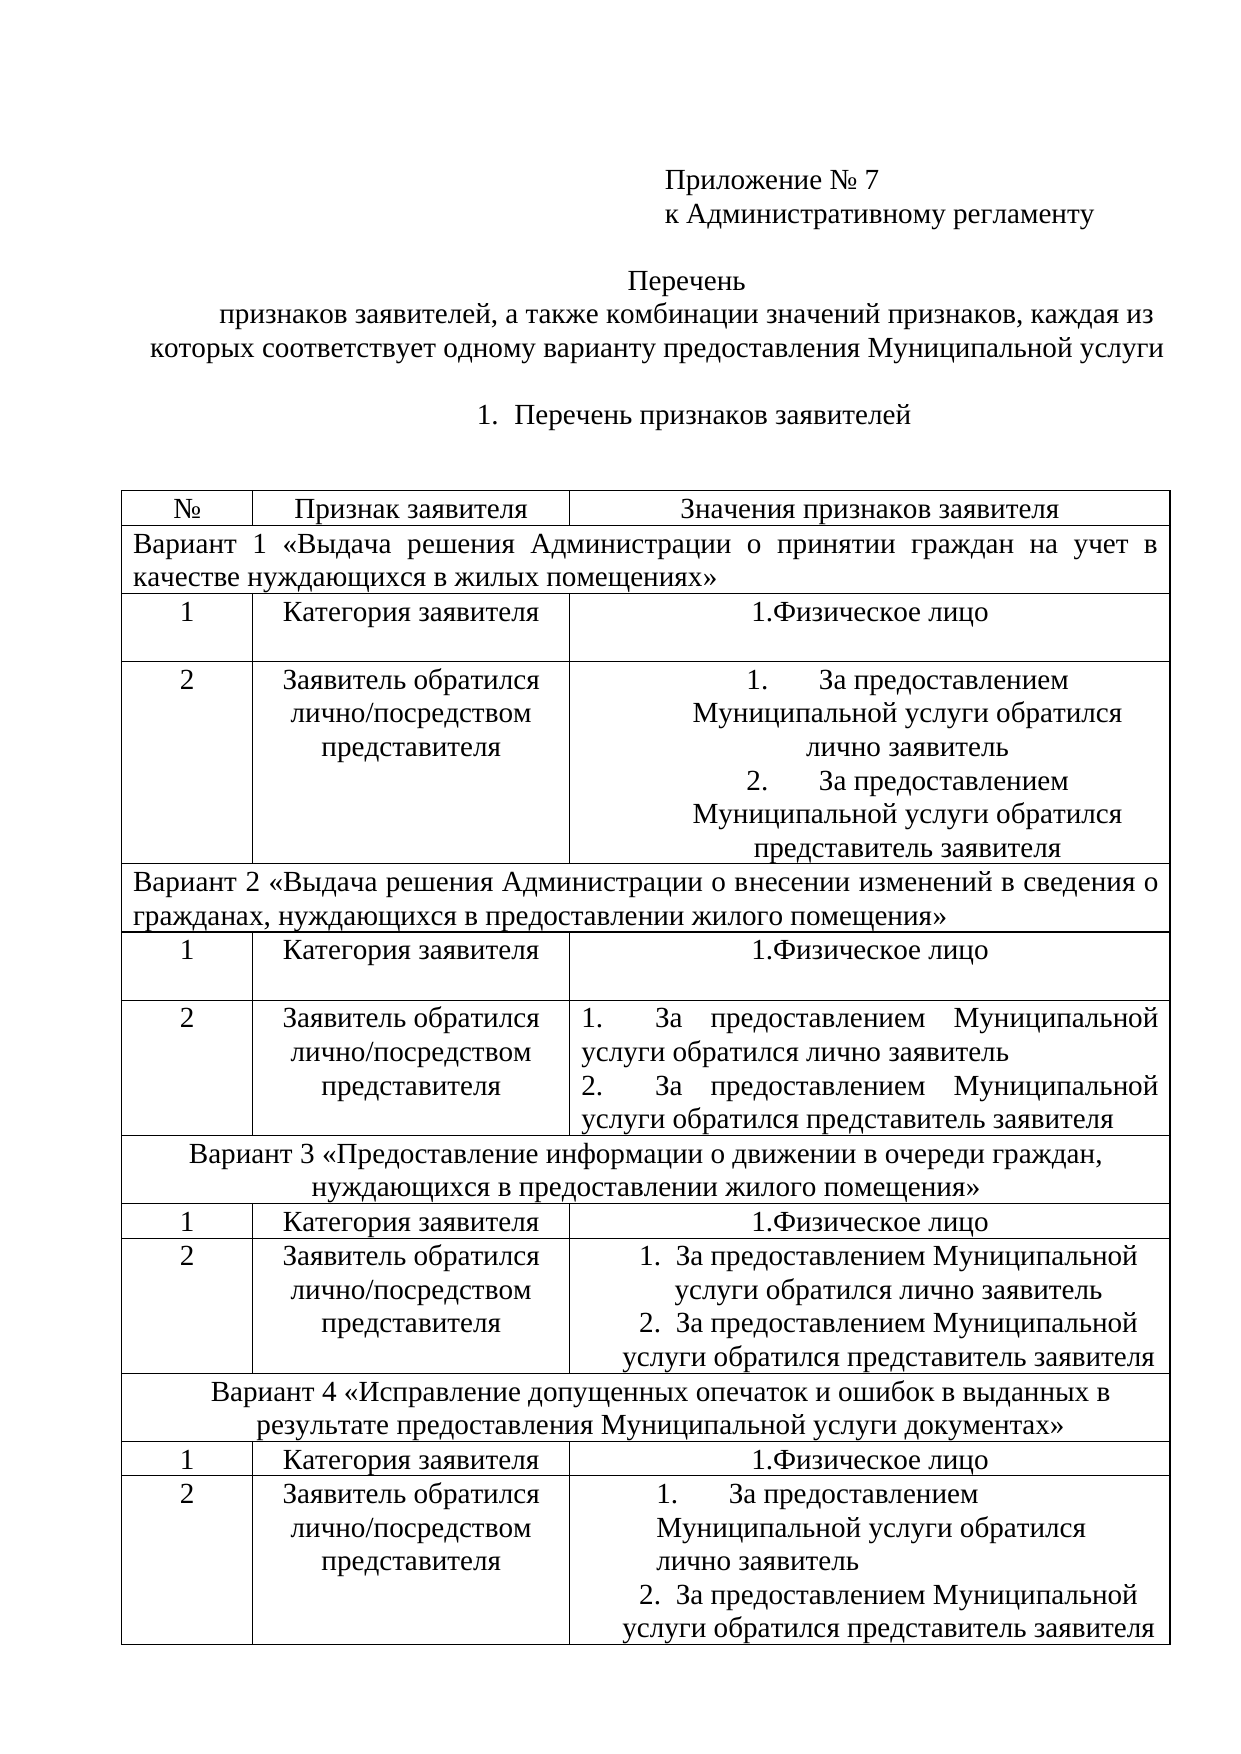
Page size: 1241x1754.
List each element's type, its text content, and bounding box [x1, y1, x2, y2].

table_cell Заявитель обратился лично/посредством представителя [253, 1239, 569, 1373]
table_cell Заявитель обратился лично/посредством представителя [253, 662, 569, 863]
table_cell 1.Физическое лицо [570, 933, 1169, 999]
table_cell Вариант 3 «Предоставление информации о движении в очереди граждан, нуждающихся в предоставлении жилого помещения» [122, 1136, 1169, 1203]
table_cell Вариант 4 «Исправление допущенных опечаток и ошибок в выданных в результате предоставления Муниципальной услуги документах» [122, 1374, 1169, 1441]
table_cell Вариант 2 «Выдача решения Администрации о внесении изменений в сведения о гражданах, нуждающихся в предоставлении жилого помещения» [122, 864, 1169, 931]
table_cell 1 [122, 1204, 252, 1237]
table_cell 1 [122, 594, 252, 661]
text к Административному регламенту [664, 196, 1181, 229]
table_cell Категория заявителя [253, 1204, 569, 1237]
table_cell 2 [122, 662, 252, 863]
list Перечень признаков заявителей [207, 397, 1181, 431]
table_cell Заявитель обратился лично/посредством представителя [253, 1001, 569, 1135]
table_cell 1.Физическое лицо [570, 1442, 1169, 1475]
table_header Признак заявителя [253, 491, 569, 525]
table_header Значения признаков заявителя [570, 491, 1169, 525]
table_cell Категория заявителя [253, 933, 569, 999]
table_cell 1.Физическое лицо [570, 1204, 1169, 1237]
table_cell 2 [122, 1001, 252, 1135]
table_cell За предоставлением Муниципальной услуги обратился лично заявитель За предоставлением Муниципальной услуги обратился представитель заявителя [570, 1239, 1169, 1373]
table_cell За предоставлением Муниципальной услуги обратился лично заявитель За предоставлением Муниципальной услуги обратился представитель заявителя [570, 1476, 1169, 1644]
table_cell Категория заявителя [253, 1442, 569, 1475]
text Перечень [133, 263, 1181, 297]
table_cell Вариант 1 «Выдача решения Администрации о принятии граждан на учет в качестве нуждающихся в жилых помещениях» [122, 526, 1169, 593]
table_cell Категория заявителя [253, 594, 569, 661]
table_cell 1.Физическое лицо [570, 594, 1169, 661]
table_cell 1 [122, 1442, 252, 1475]
table_cell 2 [122, 1476, 252, 1644]
text признаков заявителей, а также комбинации значений признаков, каждая из которых соответствует одному варианту предоставления Муниципальной услуги [133, 297, 1181, 364]
text Приложение № 7 [664, 162, 1181, 196]
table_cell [253, 1476, 569, 1644]
table_cell 1 [122, 933, 252, 999]
table_header № [122, 491, 252, 525]
table_cell За предоставлением Муниципальной услуги обратился лично заявитель За предоставлением Муниципальной услуги обратился представитель заявителя [570, 662, 1169, 863]
table_cell За предоставлением Муниципальной услуги обратился лично заявитель За предоставлением Муниципальной услуги обратился представитель заявителя [570, 1001, 1169, 1135]
table_cell 2 [122, 1239, 252, 1373]
